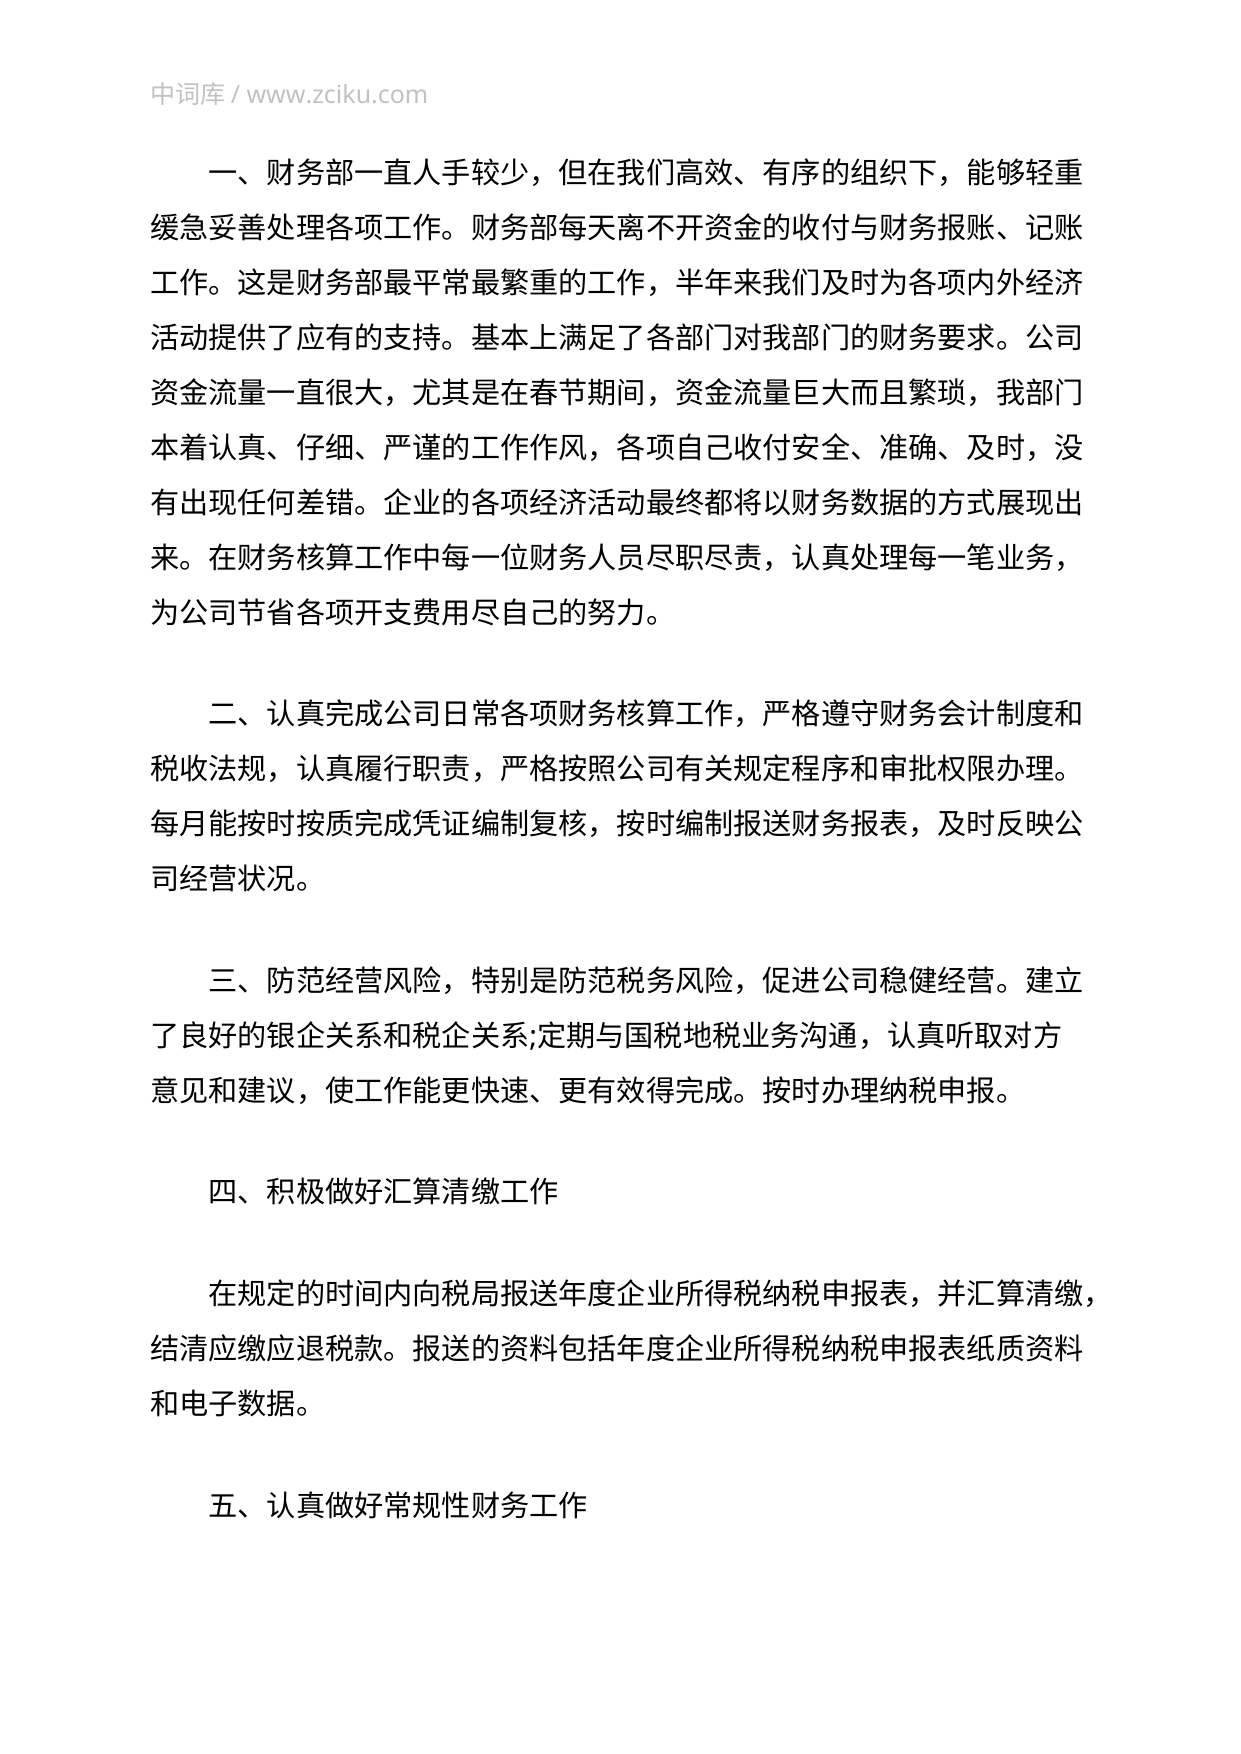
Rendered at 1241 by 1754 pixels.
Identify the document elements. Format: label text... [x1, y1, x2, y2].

text 在规定的时间内向税局报送年度企业所得税纳税申报表，并汇算清缴，结清应缴应退税款。报送的资料包括年度企业所得税纳税申报表纸质资料和电子数据。 [150, 1271, 1090, 1423]
text 五、认真做好常规性财务工作 [150, 1482, 1090, 1525]
text 一、财务部一直人手较少，但在我们高效、有序的组织下，能够轻重缓急妥善处理各项工作。财务部每天离不开资金的收付与财务报账、记账工作。这是财务部最平常最繁重的工作，半年来我们及时为各项内外经济活动提供了应有的支持。基本上满足了各部门对我部门的财务要求。公司资金流量一直很大，尤其是在春节期间，资金流量巨大而且繁琐，我部门本着认真、仔细、严谨的工作作风，各项自己收付安全、准确、及时，没有出现任何差错。企业的各项经济活动最终都将以财务数据的方式展现出来。在财务核算工作中每一位财务人员尽职尽责，认真处理每一笔业务，为公司节省各项开支费用尽自己的努力。 [150, 150, 1090, 631]
text 四、积极做好汇算清缴工作 [150, 1169, 1090, 1211]
text 三、防范经营风险，特别是防范税务风险，促进公司稳健经营。建立了良好的银企关系和税企关系;定期与国税地税业务沟通，认真听取对方意见和建议，使工作能更快速、更有效得完成。按时办理纳税申报。 [150, 957, 1090, 1109]
text 二、认真完成公司日常各项财务核算工作，严格遵守财务会计制度和税收法规，认真履行职责，严格按照公司有关规定程序和审批权限办理。每月能按时按质完成凭证编制复核，按时编制报送财务报表，及时反映公司经营状况。 [150, 691, 1090, 898]
